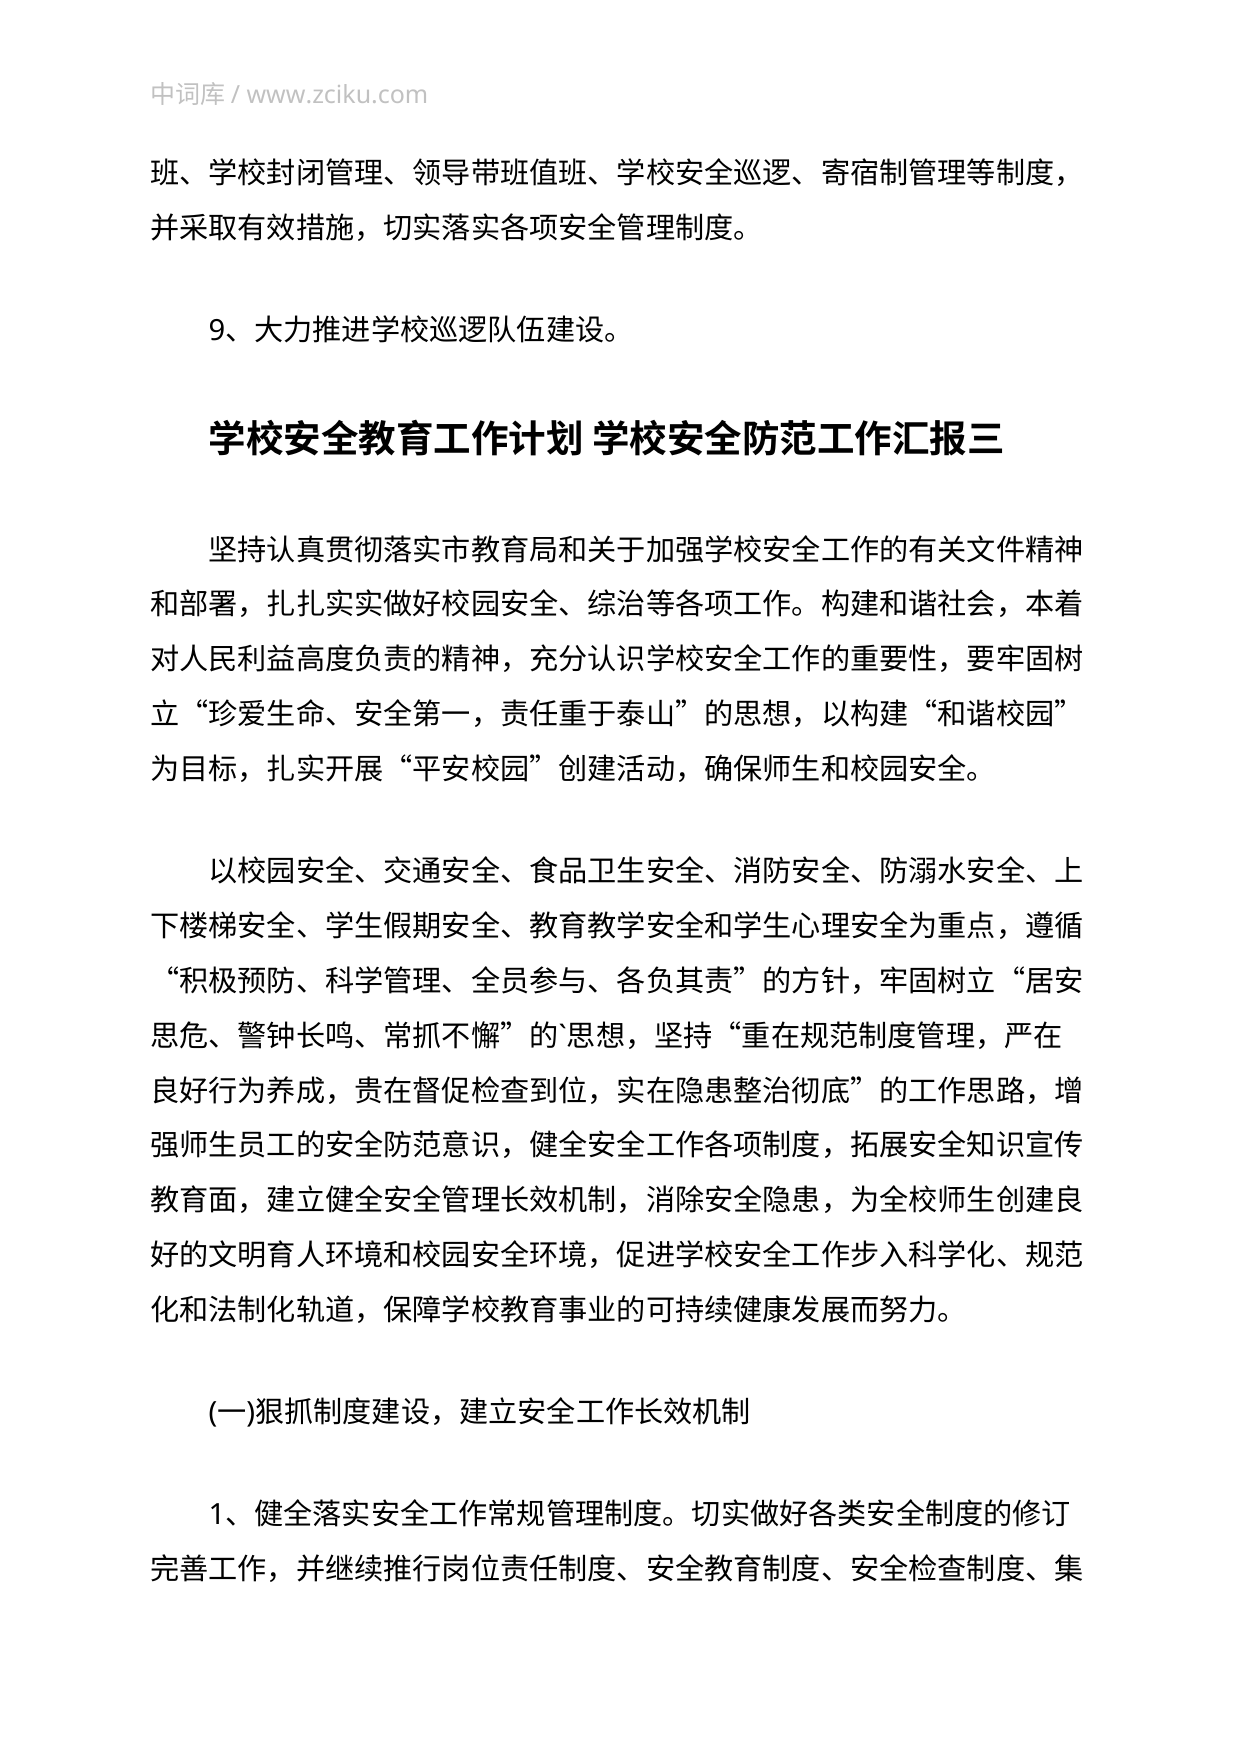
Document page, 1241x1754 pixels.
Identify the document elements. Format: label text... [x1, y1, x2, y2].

text 以校园安全、交通安全、食品卫生安全、消防安全、防溺水安全、上下楼梯安全、学生假期安全、教育教学安全和学生心理安全为重点，遵循“积极预防、科学管理、全员参与、各负其责”的方针，牢固树立“居安思危、警钟长鸣、常抓不懈”的`思想，坚持“重在规范制度管理，严在良好行为养成，贵在督促检查到位，实在隐患整治彻底”的工作思路，增强师生员工的安全防范意识，健全安全工作各项制度，拓展安全知识宣传教育面，建立健全安全管理长效机制，消除安全隐患，为全校师生创建良好的文明育人环境和校园安全环境，促进学校安全工作步入科学化、规范化和法制化轨道，保障学校教育事业的可持续健康发展而努力。 [150, 847, 1090, 1329]
text 9、大力推进学校巡逻队伍建设。 [150, 307, 1090, 349]
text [150, 150, 1090, 247]
text (一)狠抓制度建设，建立安全工作长效机制 [150, 1388, 1090, 1431]
text 学校安全教育工作计划 学校安全防范工作汇报三 [150, 409, 1090, 463]
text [150, 1490, 1090, 1588]
text 坚持认真贯彻落实市教育局和关于加强学校安全工作的有关文件精神和部署，扎扎实实做好校园安全、综治等各项工作。构建和谐社会，本着对人民利益高度负责的精神，充分认识学校安全工作的重要性，要牢固树立“珍爱生命、安全第一，责任重于泰山”的思想，以构建“和谐校园”为目标，扎实开展“平安校园”创建活动，确保师生和校园安全。 [150, 526, 1090, 788]
